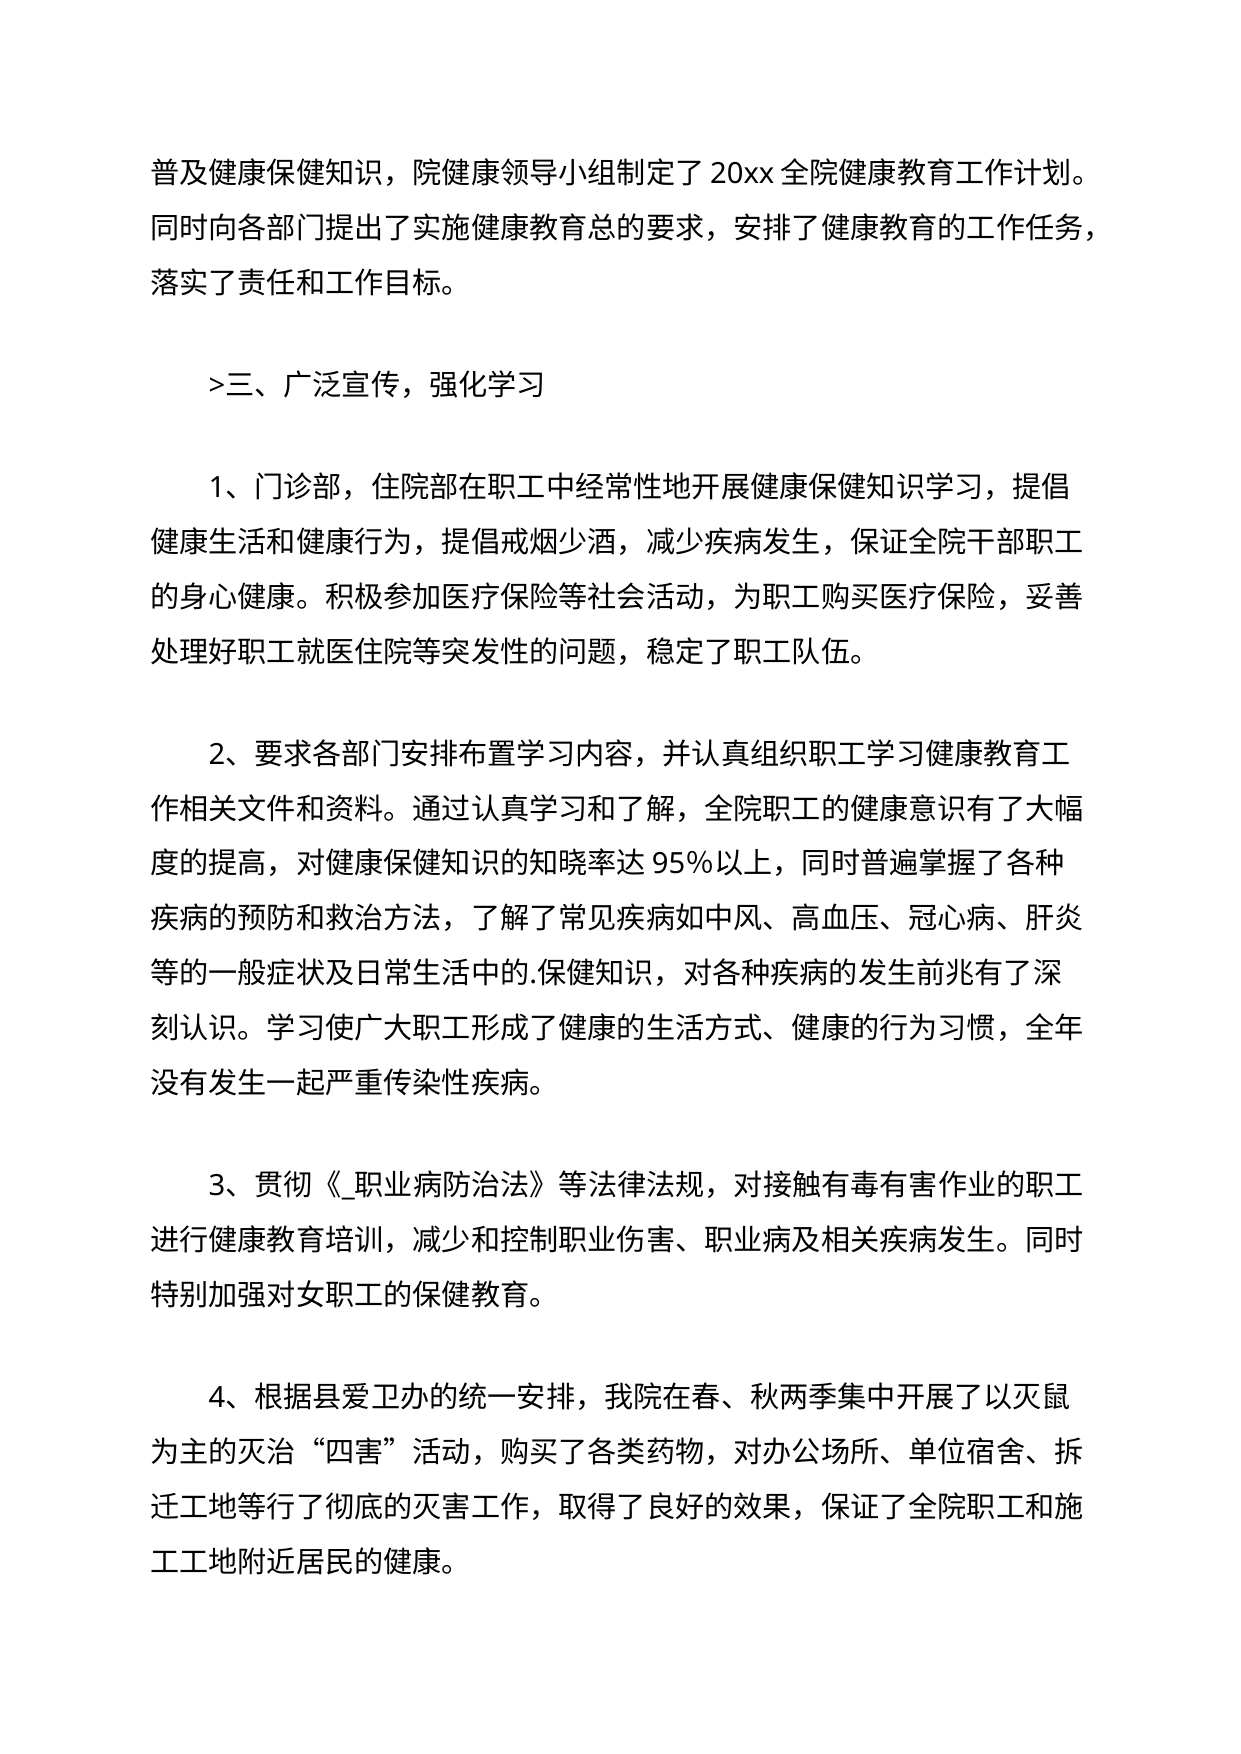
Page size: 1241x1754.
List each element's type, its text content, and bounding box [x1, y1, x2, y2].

text 1、门诊部，住院部在职工中经常性地开展健康保健知识学习，提倡健康生活和健康行为，提倡戒烟少酒，减少疾病发生，保证全院干部职工的身心健康。积极参加医疗保险等社会活动，为职工购买医疗保险，妥善处理好职工就医住院等突发性的问题，稳定了职工队伍。 [150, 464, 1090, 671]
text 4、根据县爱卫办的统一安排，我院在春、秋两季集中开展了以灭鼠为主的灭治“四害”活动，购买了各类药物，对办公场所、单位宿舍、拆迁工地等行了彻底的灭害工作，取得了良好的效果，保证了全院职工和施工工地附近居民的健康。 [150, 1373, 1090, 1580]
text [150, 150, 1090, 302]
text 3、贯彻《_职业病防治法》等法律法规，对接触有毒有害作业的职工进行健康教育培训，减少和控制职业伤害、职业病及相关疾病发生。同时特别加强对女职工的保健教育。 [150, 1162, 1090, 1314]
text 2、要求各部门安排布置学习内容，并认真组织职工学习健康教育工作相关文件和资料。通过认真学习和了解，全院职工的健康意识有了大幅度的提高，对健康保健知识的知晓率达95％以上，同时普遍掌握了各种疾病的预防和救治方法，了解了常见疾病如中风、高血压、冠心病、肝炎等的一般症状及日常生活中的.保健知识，对各种疾病的发生前兆有了深刻认识。学习使广大职工形成了健康的生活方式、健康的行为习惯，全年没有发生一起严重传染性疾病。 [150, 730, 1090, 1102]
text >三、广泛宣传，强化学习 [150, 362, 1090, 404]
